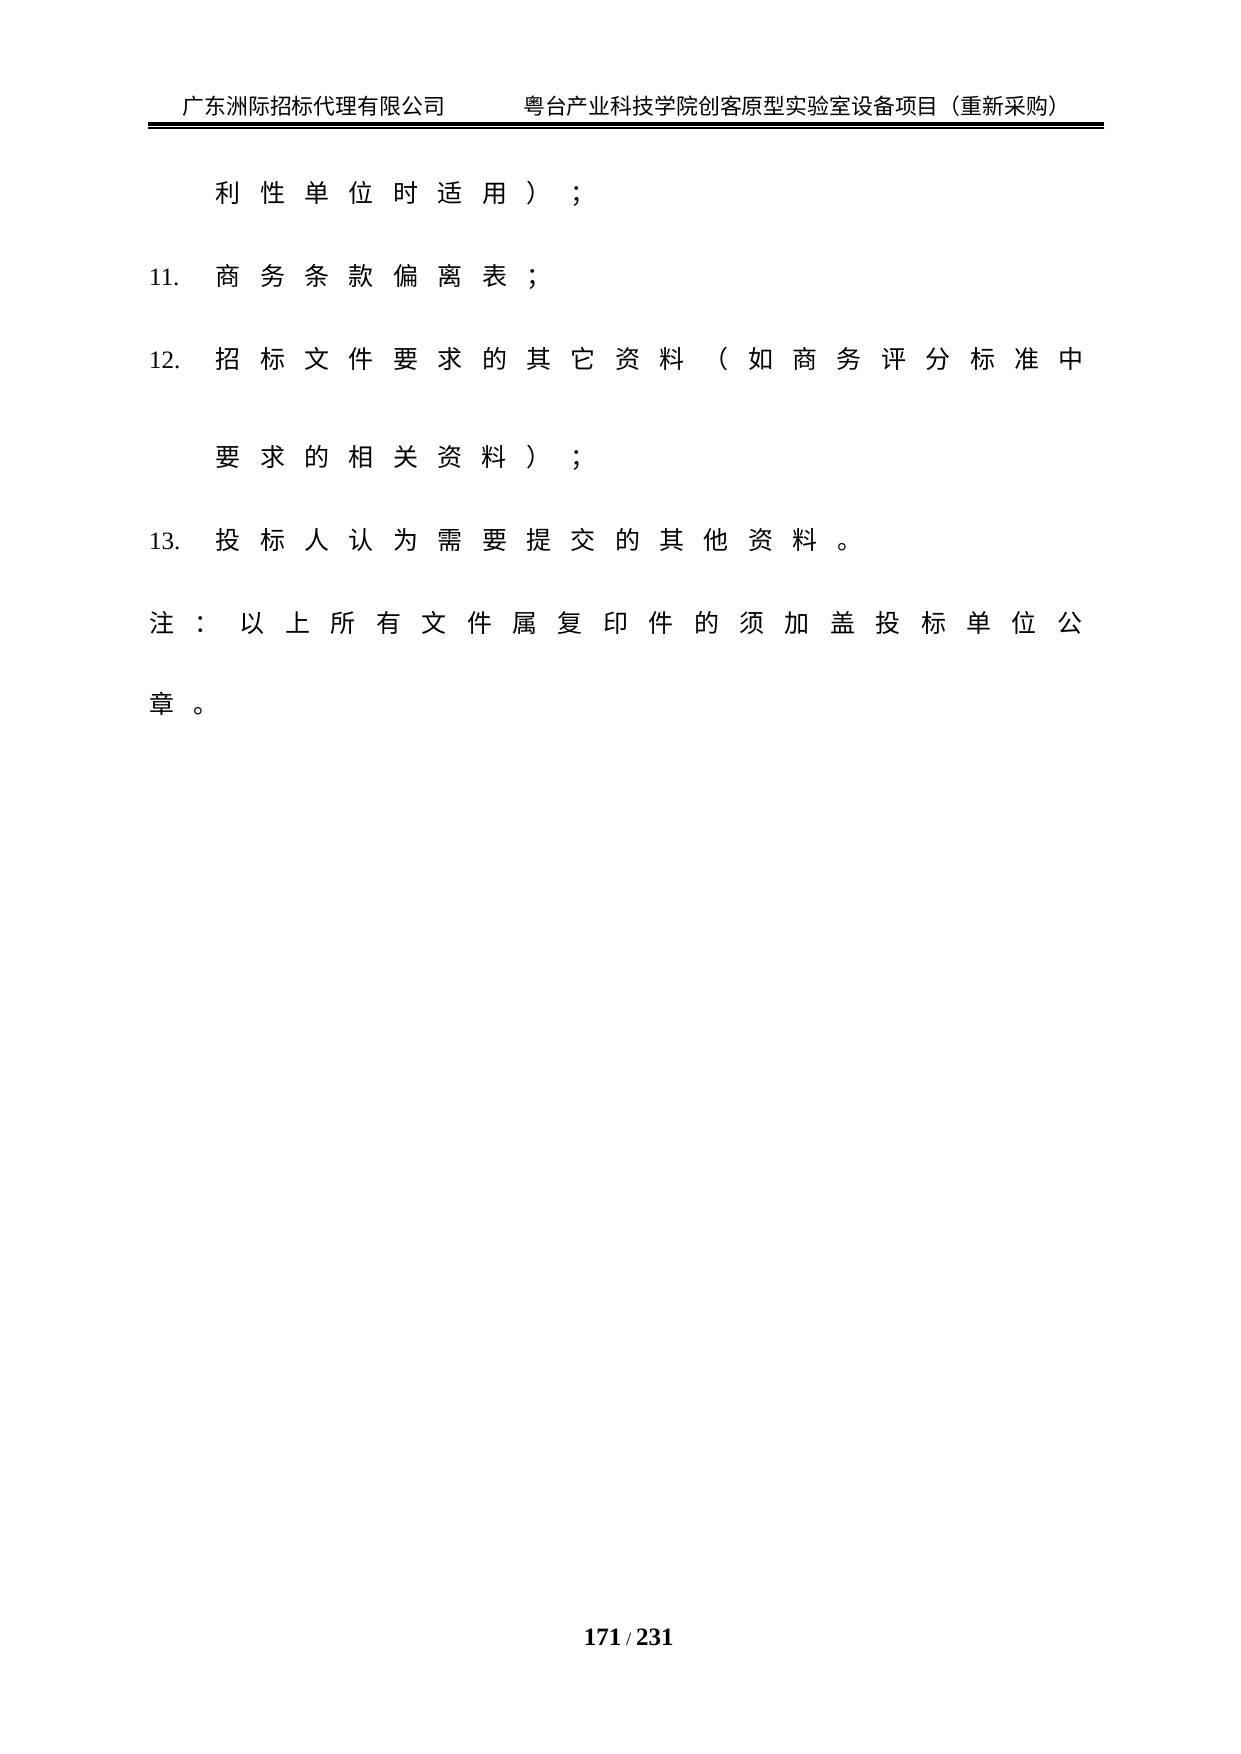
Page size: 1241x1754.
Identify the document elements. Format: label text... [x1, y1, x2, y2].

text 注：以上所有文件属复印件的须加盖投标单位公章。 [149, 589, 1103, 736]
list 投标人认为需要提交的其他资料。 [149, 506, 1103, 571]
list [149, 159, 1103, 224]
list 招标文件要求的其它资料（如商务评分标准中要求的相关资料）； [149, 326, 1103, 488]
list 商务条款偏离表； [149, 242, 1103, 307]
